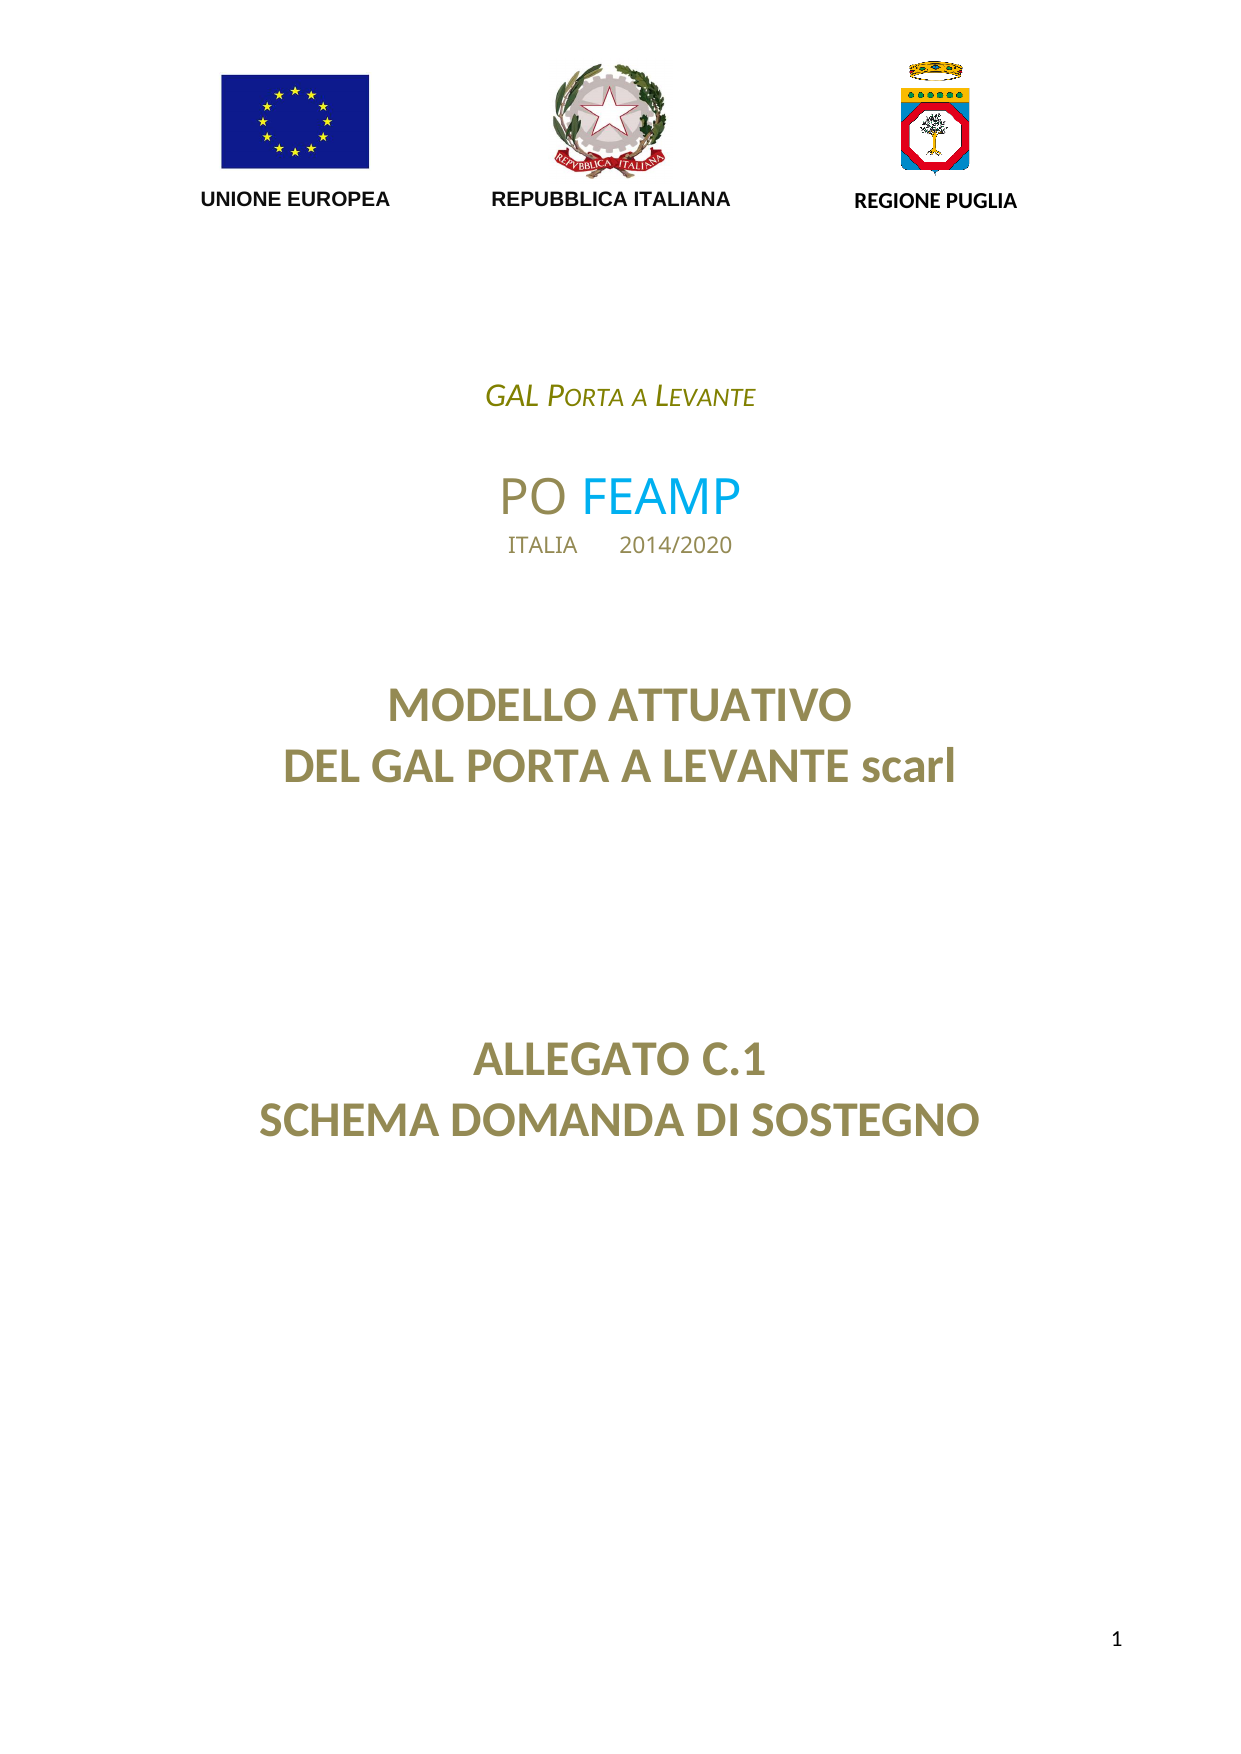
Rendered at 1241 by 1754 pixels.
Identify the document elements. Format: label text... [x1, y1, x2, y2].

picture [829, 56, 1043, 187]
text DEL GAL PORTA A LEVANTE scarl [118, 733, 1122, 794]
text ITALIA 2014/2020 [118, 529, 1122, 560]
text ALLEGATO C.1 [118, 1027, 1122, 1088]
text SCHEMA DOMANDA DI SOSTEGNO [118, 1088, 1122, 1149]
picture [548, 58, 674, 184]
picture [218, 72, 372, 171]
text MODELLO ATTUATIVO [118, 672, 1122, 733]
text PO FEAMP [118, 461, 1122, 529]
text GAL Porta a Levante [118, 374, 1122, 415]
